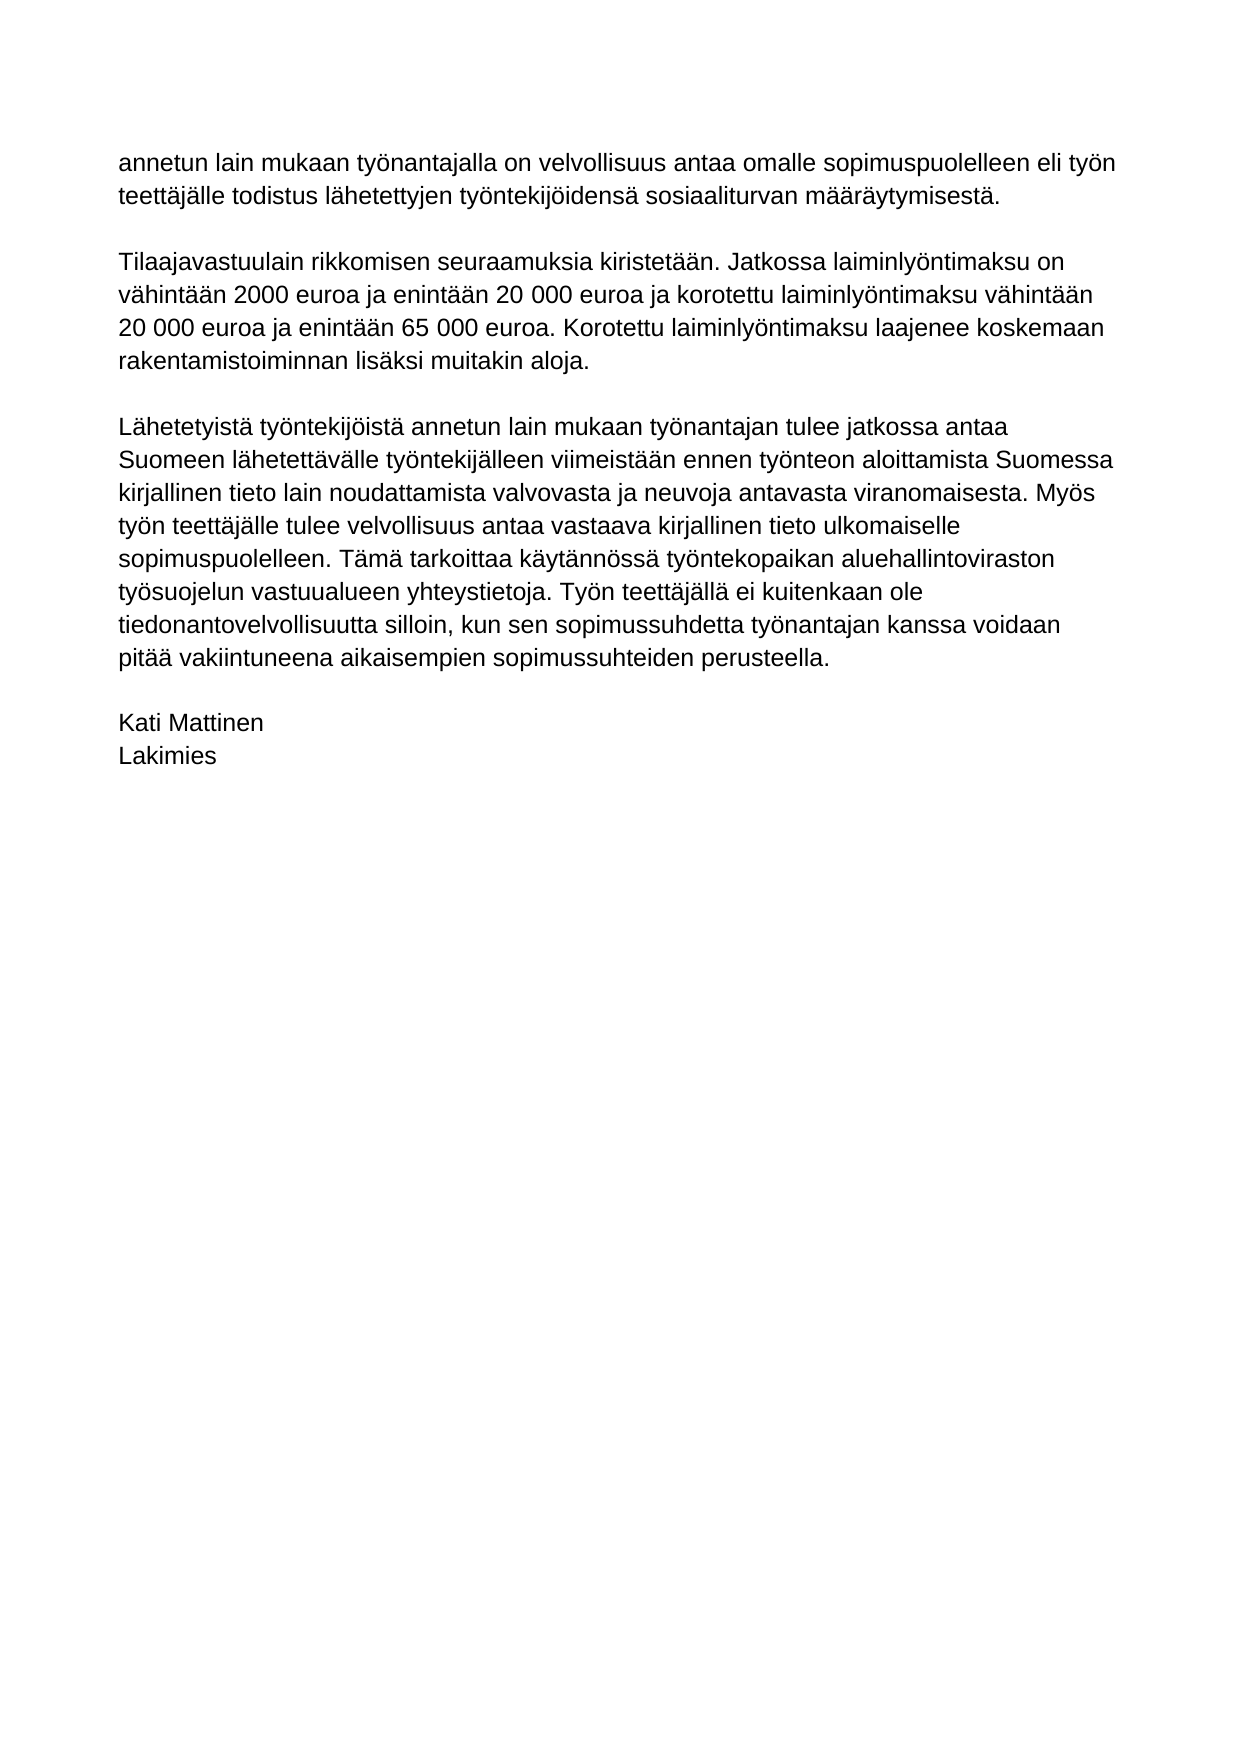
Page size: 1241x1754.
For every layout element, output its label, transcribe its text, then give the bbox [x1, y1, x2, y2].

text Lakimies [118, 741, 1122, 770]
text Tilaajavastuulain rikkomisen seuraamuksia kiristetään. Jatkossa laiminlyöntimaksu on vähintään 2000 euroa ja enintään 20 000 euroa ja korotettu laiminlyöntimaksu vähintään 20 000 euroa ja enintään 65 000 euroa. Korotettu laiminlyöntimaksu laajenee koskemaan rakentamistoiminnan lisäksi muitakin aloja. [118, 247, 1122, 374]
text Kati Mattinen [118, 708, 1122, 737]
text Lähetetyistä työntekijöistä annetun lain mukaan työnantajan tulee jatkossa antaa Suomeen lähetettävälle työntekijälleen viimeistään ennen työnteon aloittamista Suomessa kirjallinen tieto lain noudattamista valvovasta ja neuvoja antavasta viranomaisesta. Myös työn teettäjälle tulee velvollisuus antaa vastaava kirjallinen tieto ulkomaiselle sopimuspuolelleen. Tämä tarkoittaa käytännössä työntekopaikan aluehallintoviraston työsuojelun vastuualueen yhteystietoja. Työn teettäjällä ei kuitenkaan ole tiedonantovelvollisuutta silloin, kun sen sopimussuhdetta työnantajan kanssa voidaan pitää vakiintuneena aikaisempien sopimussuhteiden perusteella. [118, 412, 1122, 672]
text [118, 148, 1122, 209]
